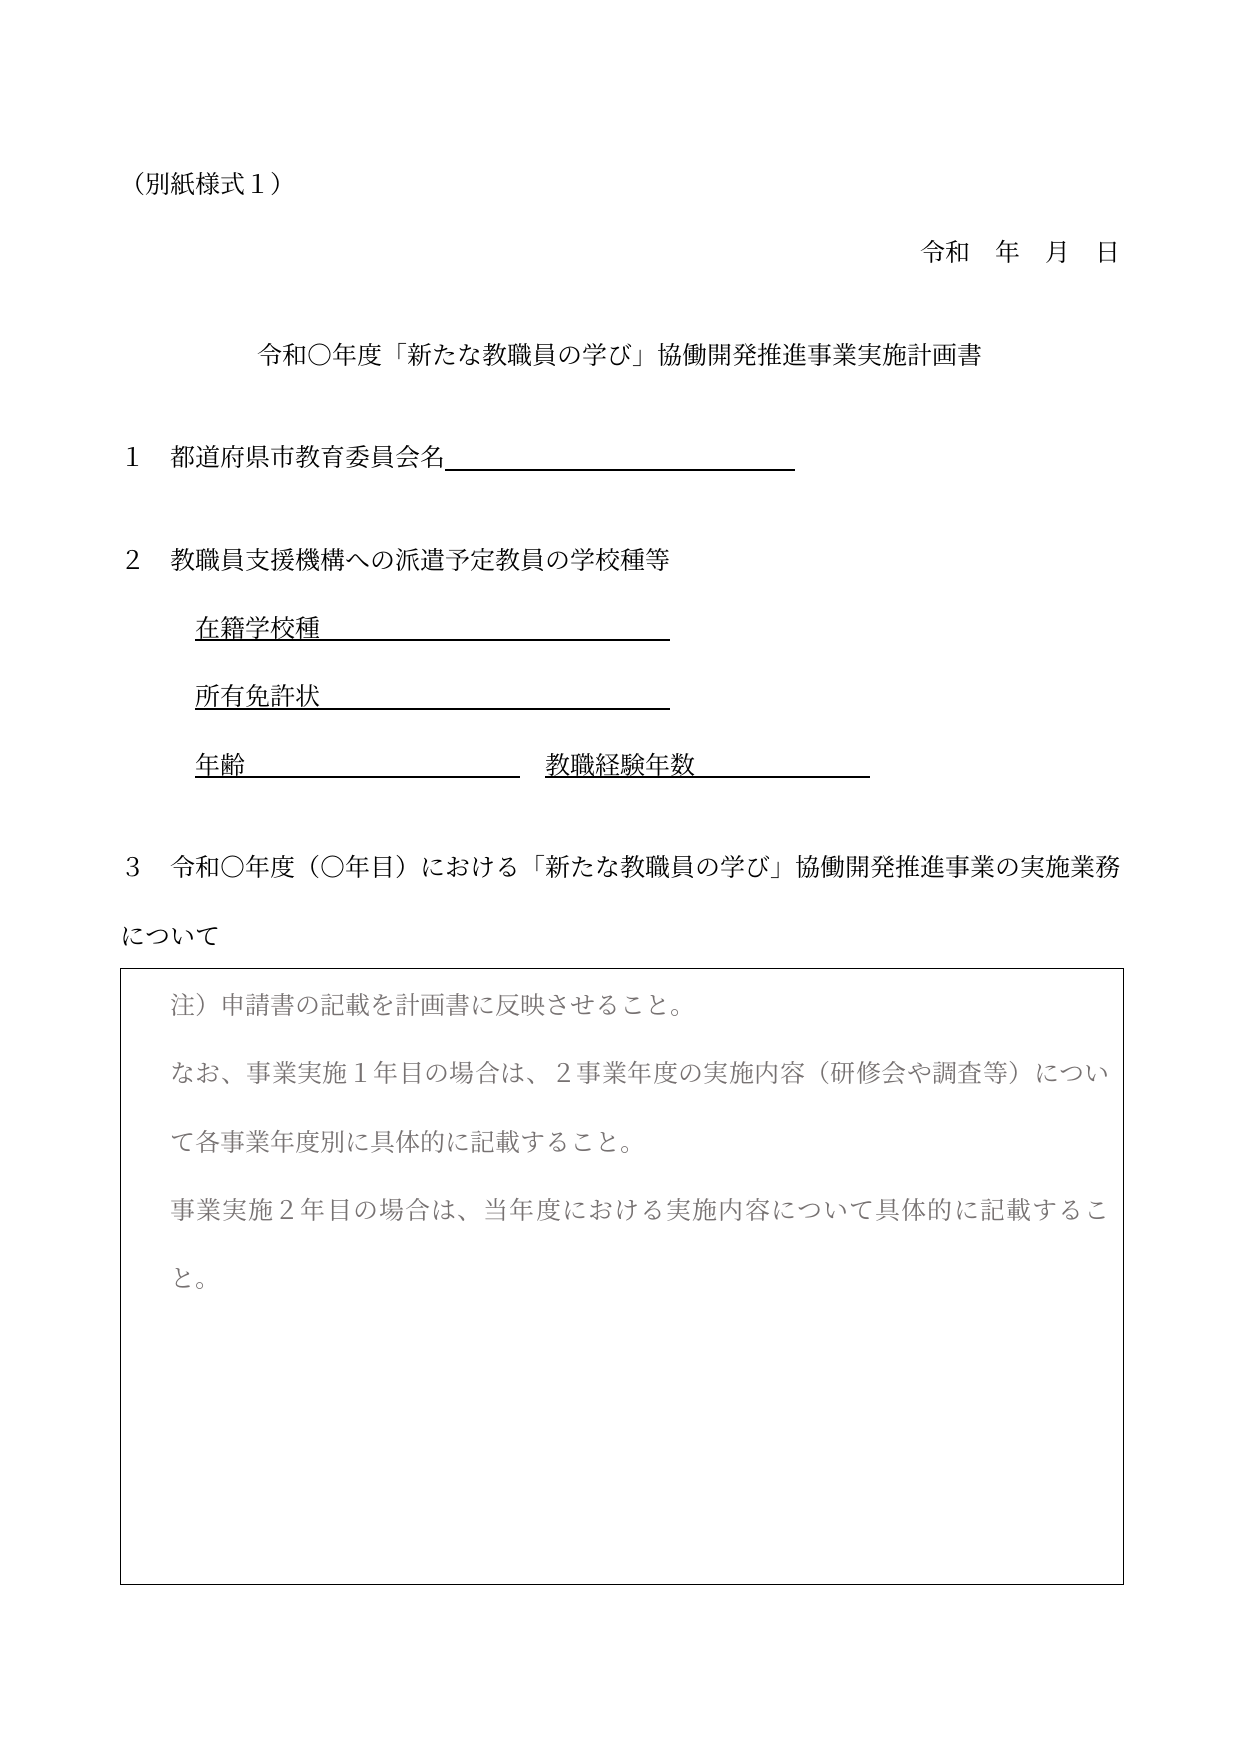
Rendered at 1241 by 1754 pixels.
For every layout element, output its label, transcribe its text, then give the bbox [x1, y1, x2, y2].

text 在籍学校種 [180, 592, 1120, 661]
text 年齢 教職経験年数 [180, 729, 1120, 797]
text （別紙様式１） [120, 148, 1120, 217]
text ３ 令和○年度（○年目）における「新たな教職員の学び」協働開発推進事業の実施業務について [120, 832, 1120, 968]
text 令和 年 月 日 [120, 217, 1120, 285]
text 所有免許状 [180, 661, 1120, 729]
text ２ 教職員支援機構への派遣予定教員の学校種等 [120, 524, 1120, 592]
text １ 都道府県市教育委員会名 [120, 422, 1120, 490]
text 令和○年度「新たな教職員の学び」協働開発推進事業実施計画書 [120, 319, 1120, 387]
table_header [121, 969, 1123, 1584]
